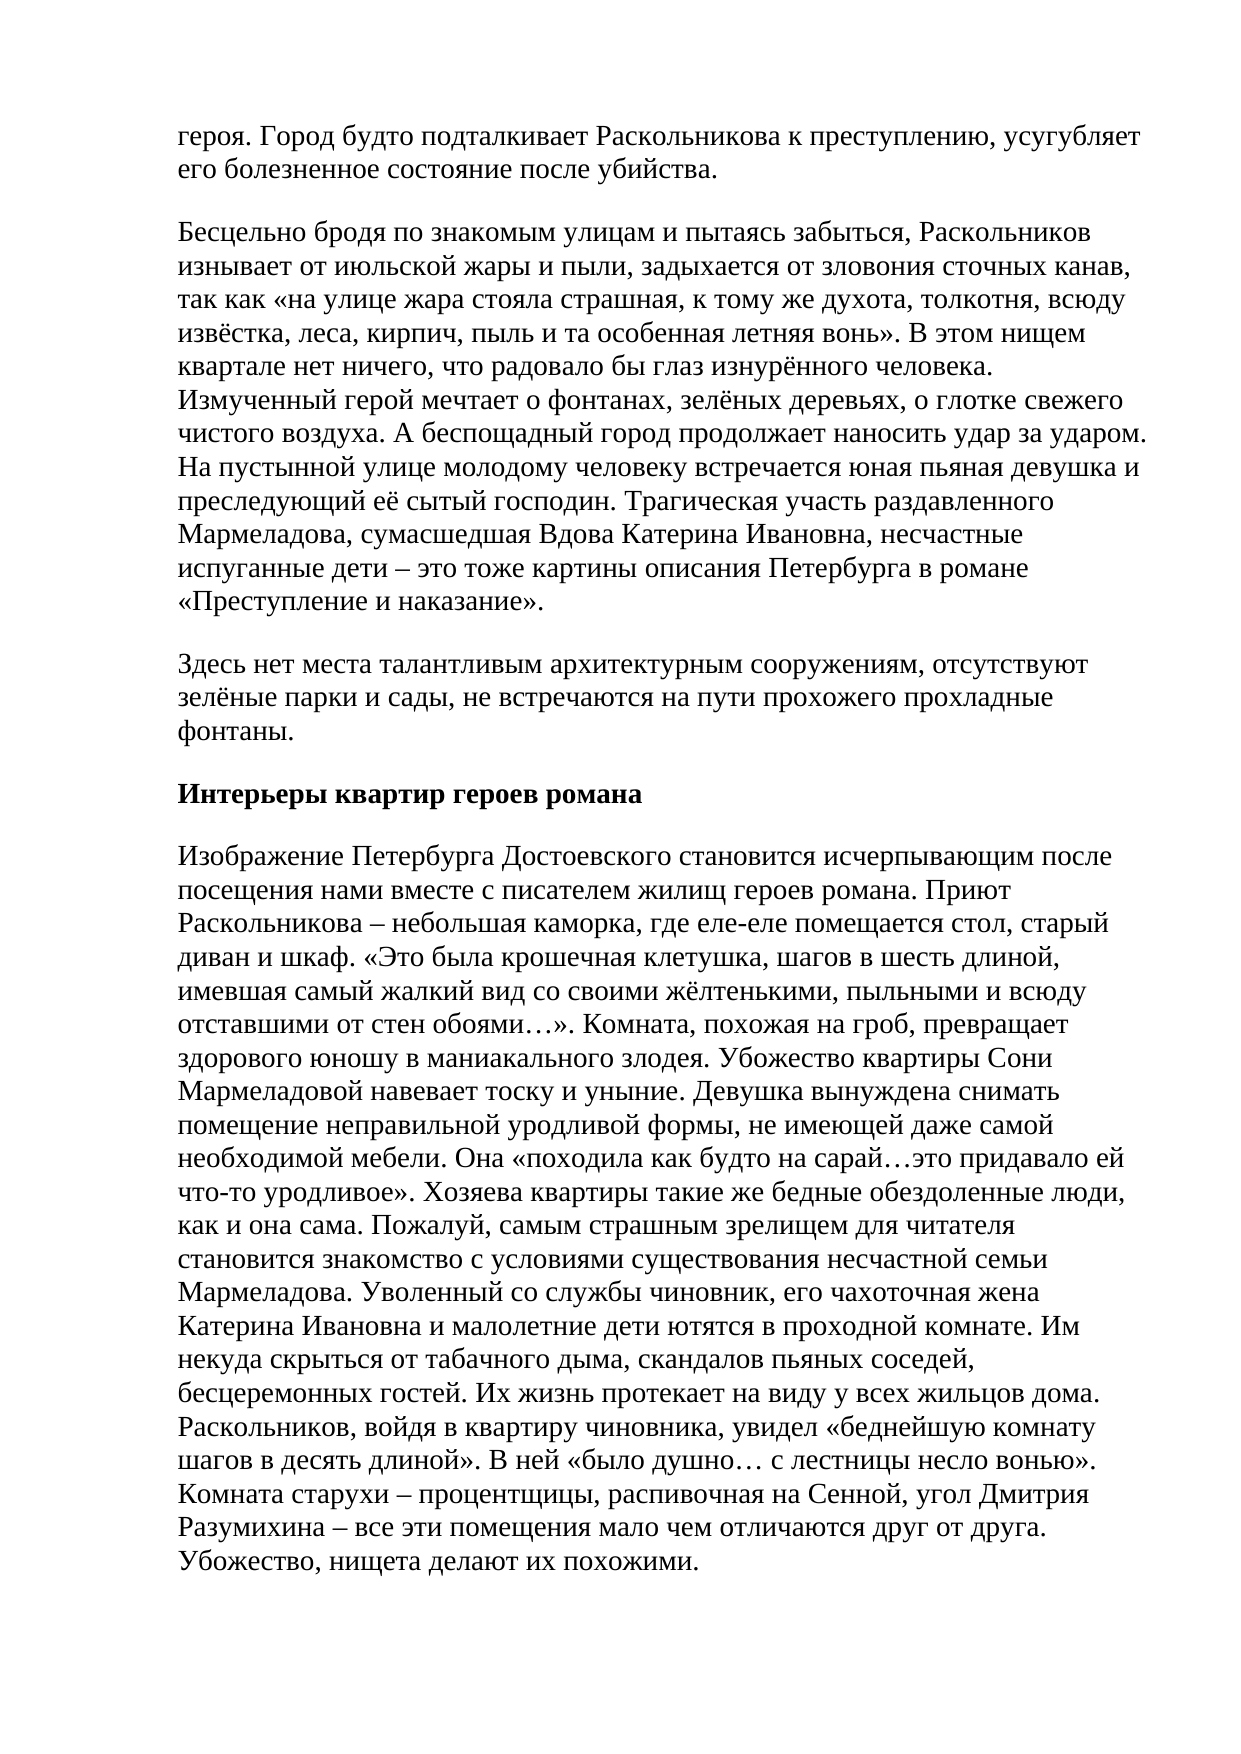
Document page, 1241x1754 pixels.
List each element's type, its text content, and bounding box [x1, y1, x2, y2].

text Бесцельно бродя по знакомым улицам и пытаясь забыться, Раскольников изнывает от июльской жары и пыли, задыхается от зловония сточных канав, так как «на улице жара стояла страшная, к тому же духота, толкотня, всюду извёстка, леса, кирпич, пыль и та особенная летняя вонь». В этом нищем квартале нет ничего, что радовало бы глаз изнурённого человека. Измученный герой мечтает о фонтанах, зелёных деревьях, о глотке свежего чистого воздуха. А беспощадный город продолжает наносить удар за ударом. На пустынной улице молодому человеку встречается юная пьяная девушка и преследующий её сытый господин. Трагическая участь раздавленного Мармеладова, сумасшедшая Вдова Катерина Ивановна, несчастные испуганные дети – это тоже картины описания Петербурга в романе «Преступление и наказание». [177, 214, 1152, 617]
text Здесь нет места талантливым архитектурным сооружениям, отсутствуют зелёные парки и сады, не встречаются на пути прохожего прохладные фонтаны. [177, 646, 1152, 747]
text Интерьеры квартир героев романа [177, 776, 1152, 809]
text Изображение Петербурга Достоевского становится исчерпывающим после посещения нами вместе с писателем жилищ героев романа. Приют Раскольникова – небольшая каморка, где еле-еле помещается стол, старый диван и шкаф. «Это была крошечная клетушка, шагов в шесть длиной, имевшая самый жалкий вид со своими жёлтенькими, пыльными и всюду отставшими от стен обоями…». Комната, похожая на гроб, превращает здорового юношу в маниакального злодея. Убожество квартиры Сони Мармеладовой навевает тоску и уныние. Девушка вынуждена снимать помещение неправильной уродливой формы, не имеющей даже самой необходимой мебели. Она «походила как будто на сарай…это придавало ей что-то уродливое». Хозяева квартиры такие же бедные обездоленные люди, как и она сама. Пожалуй, самым страшным зрелищем для читателя становится знакомство с условиями существования несчастной семьи Мармеладова. Уволенный со службы чиновник, его чахоточная жена Катерина Ивановна и малолетние дети ютятся в проходной комнате. Им некуда скрыться от табачного дыма, скандалов пьяных соседей, бесцеремонных гостей. Их жизнь протекает на виду у всех жильцов дома. Раскольников, войдя в квартиру чиновника, увидел «беднейшую комнату шагов в десять длиной». В ней «было душно… с лестницы несло вонью». Комната старухи – процентщицы, распивочная на Сенной, угол Дмитрия Разумихина – все эти помещения мало чем отличаются друг от друга. Убожество, нищета делают их похожими. [177, 838, 1152, 1576]
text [177, 118, 1152, 185]
